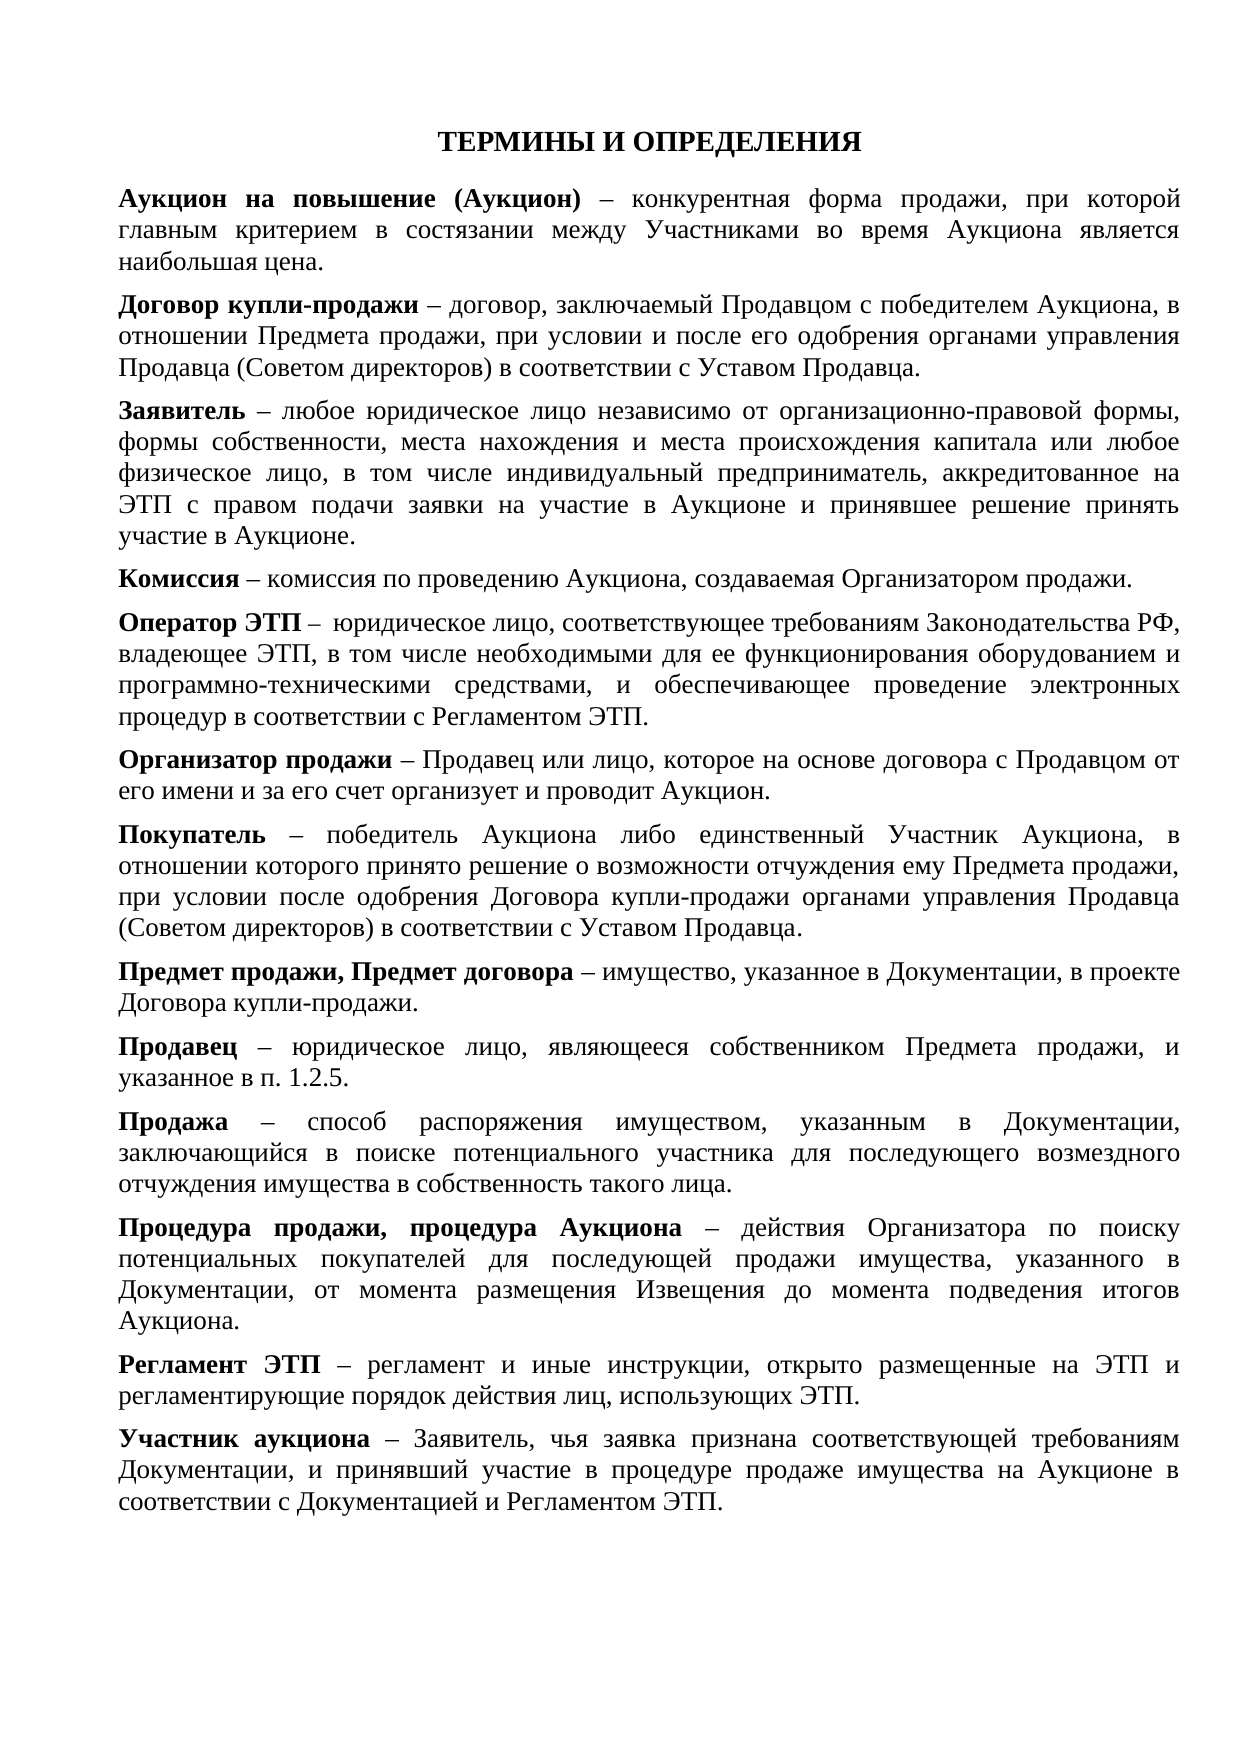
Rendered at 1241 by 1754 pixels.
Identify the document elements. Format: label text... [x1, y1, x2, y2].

text Комиссия – комиссия по проведению Аукциона, создаваемая Организатором продажи. [118, 562, 1181, 594]
text Заявитель – любое юридическое лицо независимо от организационно-правовой формы, формы собственности, места нахождения и места происхождения капитала или любое физическое лицо, в том числе индивидуальный предприниматель, аккредитованное на ЭТП с правом подачи заявки на участие в Аукционе и принявшее решение принять участие в Аукционе. [118, 394, 1181, 550]
text Договор купли-продажи – договор, заключаемый Продавцом с победителем Аукциона, в отношении Предмета продажи, при условии и после его одобрения органами управления Продавца (Советом директоров) в соответствии с Уставом Продавца. [118, 288, 1181, 382]
text Аукцион на повышение (Аукцион) – конкурентная форма продажи, при которой главным критерием в состязании между Участниками во время Аукциона является наибольшая цена. [118, 182, 1181, 276]
text Оператор ЭТП – юридическое лицо, соответствующее требованиям Законодательства РФ, владеющее ЭТП, в том числе необходимыми для ее функционирования оборудованием и программно-техническими средствами, и обеспечивающее проведение электронных процедур в соответствии с Регламентом ЭТП. [118, 606, 1181, 731]
text Организатор продажи – Продавец или лицо, которое на основе договора с Продавцом от его имени и за его счет организует и проводит Аукцион. [118, 743, 1181, 806]
text Покупатель – победитель Аукциона либо единственный Участник Аукциона, в отношении которого принято решение о возможности отчуждения ему Предмета продажи, при условии после одобрения Договора купли-продажи органами управления Продавца (Советом директоров) в соответствии с Уставом Продавца. [118, 818, 1181, 943]
text Продавец – юридическое лицо, являющееся собственником Предмета продажи, и указанное в п. 1.2.5. [118, 1030, 1181, 1092]
text Регламент ЭТП – регламент и иные инструкции, открыто размещенные на ЭТП и регламентирующие порядок действия лиц, использующих ЭТП. [118, 1348, 1181, 1410]
subtitle ТЕРМИНЫ И ОПРЕДЕЛЕНИЯ [118, 124, 1181, 157]
text Процедура продажи, процедура Аукциона – действия Организатора по поиску потенциальных покупателей для последующей продажи имущества, указанного в Документации, от момента размещения Извещения до момента подведения итогов Аукциона. [118, 1211, 1181, 1335]
text Продажа – способ распоряжения имуществом, указанным в Документации, заключающийся в поиске потенциального участника для последующего возмездного отчуждения имущества в собственность такого лица. [118, 1105, 1181, 1198]
text Предмет продажи, Предмет договора – имущество, указанное в Документации, в проекте Договора купли-продажи. [118, 955, 1181, 1017]
text Участник аукциона – Заявитель, чья заявка признана соответствующей требованиям Документации, и принявший участие в процедуре продаже имущества на Аукционе в соответствии с Документацией и Регламентом ЭТП. [118, 1422, 1181, 1516]
